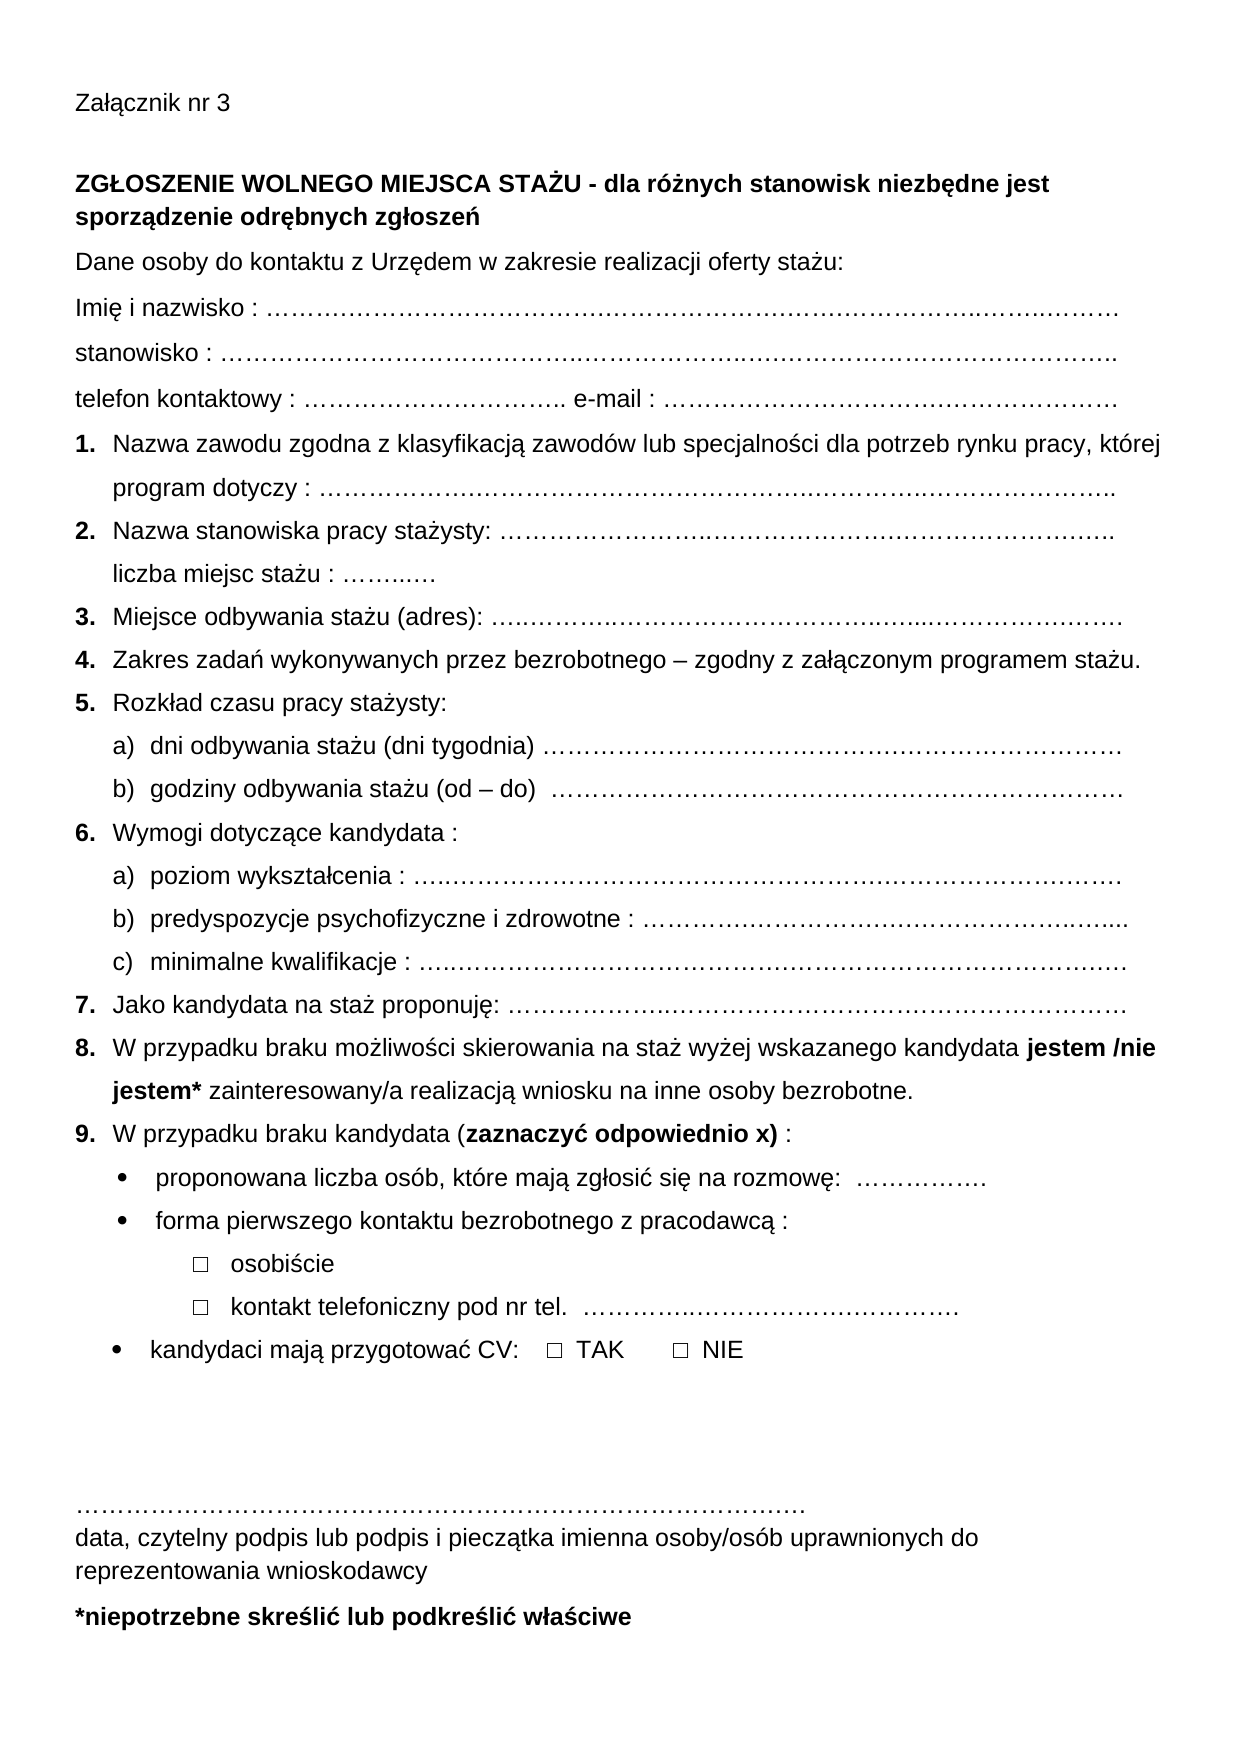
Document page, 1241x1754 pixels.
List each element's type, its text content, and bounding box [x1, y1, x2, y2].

list poziom wykształcenia : …..…………………………………………….………………….……. [112, 861, 1165, 889]
list Zakres zadań wykonywanych przez bezrobotnego – zgodny z załączonym programem stażu. [75, 645, 1165, 674]
list kandydaci mają przygotować CV: □ TAK □ NIE [112, 1335, 1165, 1364]
text telefon kontaktowy : ………………………….. e-mail : …………………………….………………… [75, 384, 1165, 413]
list Wymogi dotyczące kandydata : [75, 817, 1165, 846]
list Rozkład czasu pracy stażysty: [75, 688, 1165, 717]
text data, czytelny podpis lub podpis i pieczątka imienna osoby/osób uprawnionych do reprezentowania wnioskodawcy [75, 1523, 1165, 1585]
list predyspozycje psychofizyczne i zdrowotne : ………….…………….….………………..….... [112, 904, 1165, 932]
list proponowana liczba osób, które mają zgłosić się na rozmowę: ……………. [118, 1162, 1165, 1191]
list Jako kandydata na staż proponuję: ………………..………………………….…………………… [75, 990, 1165, 1019]
list Nazwa zawodu zgodna z klasyfikacją zawodów lub specjalności dla potrzeb rynku pracy, której program dotyczy : ……………….…………………………………..…………..………………….. [75, 429, 1165, 501]
list dni odbywania stażu (dni tygodnia) …………………………………….……………………… [112, 731, 1165, 760]
text ………………………………………………………………………….… [75, 1490, 1165, 1519]
list godziny odbywania stażu (od – do) …………………………………………………………… [112, 774, 1165, 803]
text Imię i nazwisko : ……….………………………….………………….…….……………..……..……… [75, 293, 1165, 322]
list W przypadku braku możliwości skierowania na staż wyżej wskazanego kandydata jestem /nie jestem* zainteresowany/a realizacją wniosku na inne osoby bezrobotne. [75, 1033, 1165, 1105]
list minimalne kwalifikacje : …..………………………………….……………………………….…. [112, 947, 1165, 976]
list Nazwa stanowiska pracy stażysty: ……………………..………………….………………….….. [75, 516, 1165, 544]
list Miejsce odbywania stażu (adres): …..………..…………………………..…....…………….……. [75, 602, 1165, 631]
list kontakt telefoniczny pod nr tel. …………..……………….…………. [193, 1292, 1165, 1321]
text Załącznik nr 3 [75, 88, 1165, 117]
list liczba miejsc stażu : ……...… [112, 559, 1165, 587]
text Dane osoby do kontaktu z Urzędem w zakresie realizacji oferty stażu: [75, 247, 1165, 276]
text ZGŁOSZENIE WOLNEGO MIEJSCA STAŻU - dla różnych stanowisk niezbędne jest sporządzenie odrębnych zgłoszeń [75, 169, 1165, 231]
list W przypadku braku kandydata (zaznaczyć odpowiednio x) : [75, 1119, 1165, 1148]
text *niepotrzebne skreślić lub podkreślić właściwe [75, 1602, 1165, 1630]
text stanowisko : ……………………………………..………………..….………………………………….. [75, 338, 1165, 367]
list forma pierwszego kontaktu bezrobotnego z pracodawcą : [118, 1206, 1165, 1234]
list osobiście [193, 1249, 1165, 1278]
